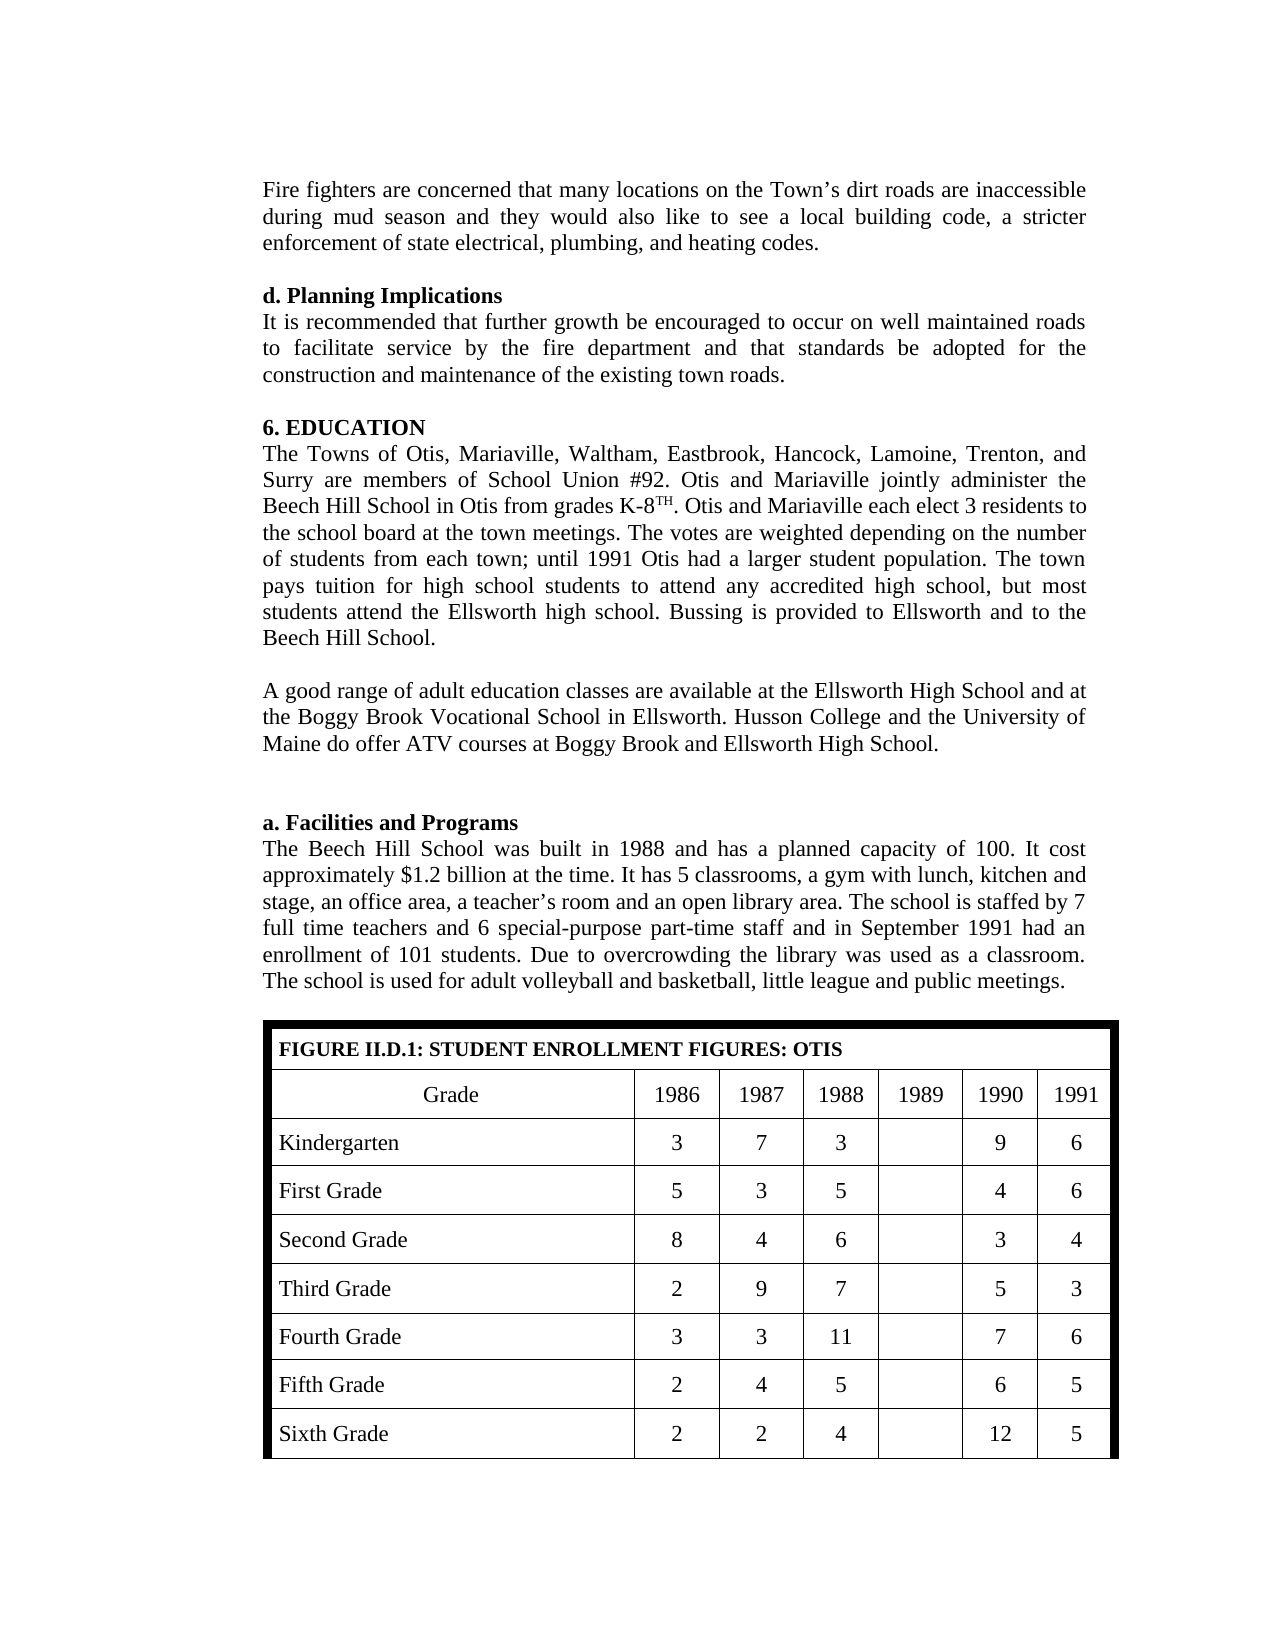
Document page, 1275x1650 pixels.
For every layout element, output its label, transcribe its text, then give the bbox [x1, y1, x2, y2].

table_cell 3 [720, 1166, 803, 1214]
text The Towns of Otis, Mariaville, Waltham, Eastbrook, Hancock, Lamoine, Trenton, and Surry are members of School Union #92. Otis and Mariaville jointly administer the Beech Hill School in Otis from grades K-8TH. Otis and Mariaville each elect 3 residents to the school board at the town meetings. The votes are weighted depending on the number of students from each town; until 1991 Otis had a larger student population. The town pays tuition for high school students to attend any accredited high school, but most students attend the Ellsworth high school. Bussing is provided to Ellsworth and to the Beech Hill School. [262, 440, 1087, 651]
table_cell 1991 [1038, 1070, 1110, 1118]
table_cell [879, 1215, 962, 1263]
table_cell 4 [804, 1409, 878, 1457]
text d. Planning Implications [262, 282, 1087, 308]
table_cell 6 [963, 1360, 1037, 1408]
table_cell 3 [804, 1119, 878, 1165]
table_cell 4 [1038, 1215, 1110, 1263]
text The Beech Hill School was built in 1988 and has a planned capacity of 100. It cost approximately $1.2 billion at the time. It has 5 classrooms, a gym with lunch, kitchen and stage, an office area, a teacher’s room and an open library area. The school is staffed by 7 full time teachers and 6 special-purpose part-time staff and in September 1991 had an enrollment of 101 students. Due to overcrowding the library was used as a classroom. The school is used for adult volleyball and basketball, little league and public meetings. [262, 835, 1087, 993]
table_cell 8 [635, 1215, 719, 1263]
table_cell [879, 1409, 962, 1457]
table_cell 1990 [963, 1070, 1037, 1118]
table_cell [879, 1264, 962, 1312]
table_cell 12 [963, 1409, 1037, 1457]
table_cell 2 [635, 1264, 719, 1312]
table_cell 5 [963, 1264, 1037, 1312]
table_cell 4 [720, 1215, 803, 1263]
table_cell 5 [804, 1360, 878, 1408]
table_cell 7 [720, 1119, 803, 1165]
table_cell [879, 1314, 962, 1359]
table_header FIGURE II.D.1: STUDENT ENROLLMENT FIGURES: OTIS [272, 1029, 1110, 1069]
table_cell Third Grade [272, 1264, 634, 1312]
table_cell Second Grade [272, 1215, 634, 1263]
table_cell 3 [720, 1314, 803, 1359]
table_cell Kindergarten [272, 1119, 634, 1165]
table_cell 6 [1038, 1119, 1110, 1165]
table_cell 5 [1038, 1360, 1110, 1408]
table_cell 5 [1038, 1409, 1110, 1457]
table_cell 2 [635, 1360, 719, 1408]
table_cell 1988 [804, 1070, 878, 1118]
text It is recommended that further growth be encouraged to occur on well maintained roads to facilitate service by the fire department and that standards be adopted for the construction and maintenance of the existing town roads. [262, 308, 1087, 387]
table_cell Grade [272, 1070, 634, 1118]
table_cell 1987 [720, 1070, 803, 1118]
table_cell 3 [635, 1119, 719, 1165]
table_cell First Grade [272, 1166, 634, 1214]
table_cell 2 [720, 1409, 803, 1457]
table_cell Sixth Grade [272, 1409, 634, 1457]
table_cell 5 [804, 1166, 878, 1214]
text a. Facilities and Programs [262, 809, 1087, 835]
table_cell [879, 1166, 962, 1214]
table_cell Fourth Grade [272, 1314, 634, 1359]
table_cell 1986 [635, 1070, 719, 1118]
table_cell 7 [804, 1264, 878, 1312]
text A good range of adult education classes are available at the Ellsworth High School and at the Boggy Brook Vocational School in Ellsworth. Husson College and the University of Maine do offer ATV courses at Boggy Brook and Ellsworth High School. [262, 677, 1087, 756]
table_cell 3 [635, 1314, 719, 1359]
text Fire fighters are concerned that many locations on the Town’s dirt roads are inaccessible during mud season and they would also like to see a local building code, a stricter enforcement of state electrical, plumbing, and heating codes. [262, 176, 1087, 255]
table_cell 6 [1038, 1314, 1110, 1359]
table_cell 6 [804, 1215, 878, 1263]
table_cell 7 [963, 1314, 1037, 1359]
text 6. EDUCATION [262, 413, 1087, 440]
table_cell Fifth Grade [272, 1360, 634, 1408]
table_cell 4 [720, 1360, 803, 1408]
table_cell 11 [804, 1314, 878, 1359]
table_cell 3 [1038, 1264, 1110, 1312]
table_cell 2 [635, 1409, 719, 1457]
table_cell [879, 1360, 962, 1408]
table_cell [879, 1119, 962, 1165]
table_cell 5 [635, 1166, 719, 1214]
table_cell 6 [1038, 1166, 1110, 1214]
table_cell 9 [963, 1119, 1037, 1165]
table_cell 1989 [879, 1070, 962, 1118]
table_cell 9 [720, 1264, 803, 1312]
table_cell 3 [963, 1215, 1037, 1263]
table_cell 4 [963, 1166, 1037, 1214]
